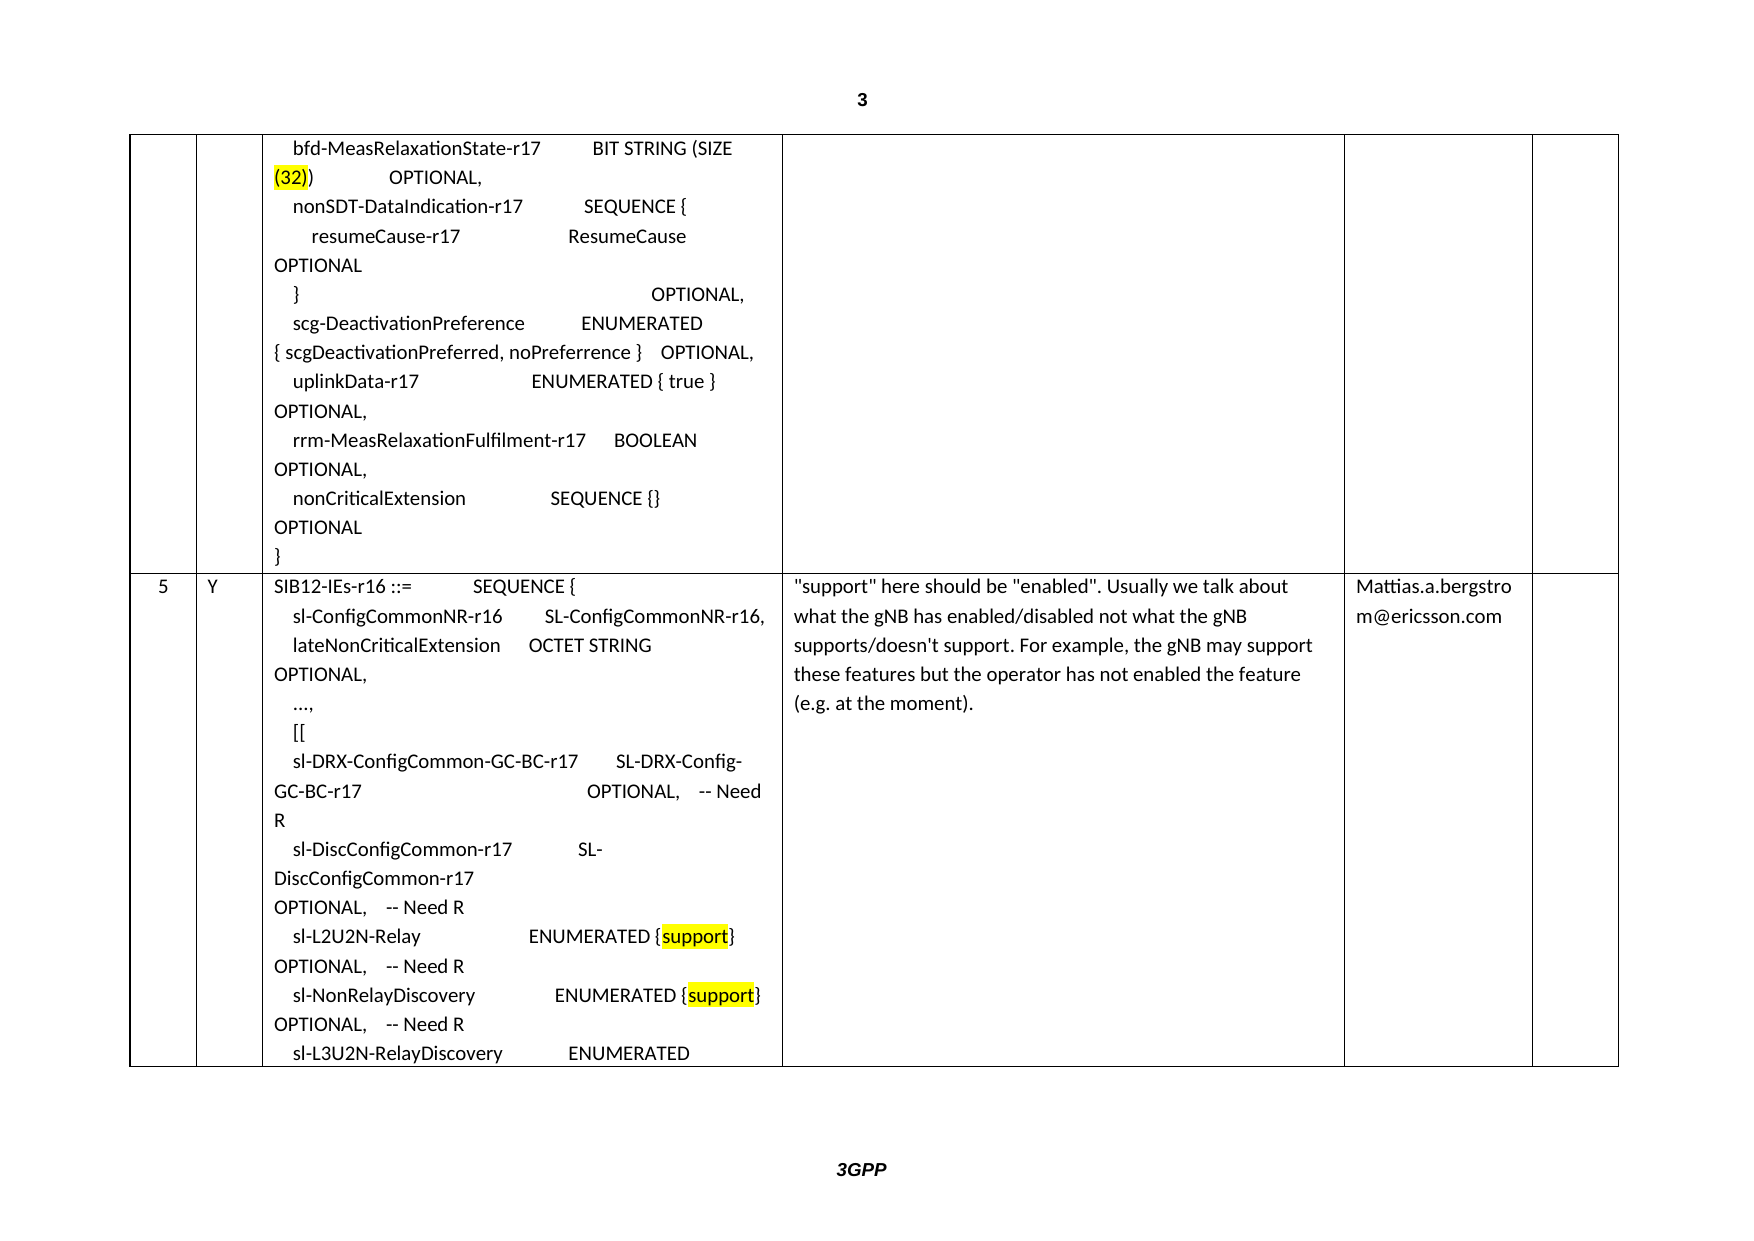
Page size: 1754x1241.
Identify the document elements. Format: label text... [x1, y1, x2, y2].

table_cell Y [197, 574, 262, 1066]
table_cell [1345, 135, 1532, 573]
table_cell 5 [131, 574, 196, 1066]
table_cell [1533, 135, 1618, 573]
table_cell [783, 135, 1344, 573]
table_cell Y [197, 135, 262, 573]
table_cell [263, 574, 782, 1066]
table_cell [1345, 574, 1532, 1066]
table_cell [1533, 574, 1618, 1066]
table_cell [783, 574, 1344, 1066]
table_cell 4 [131, 135, 196, 573]
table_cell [263, 135, 782, 573]
